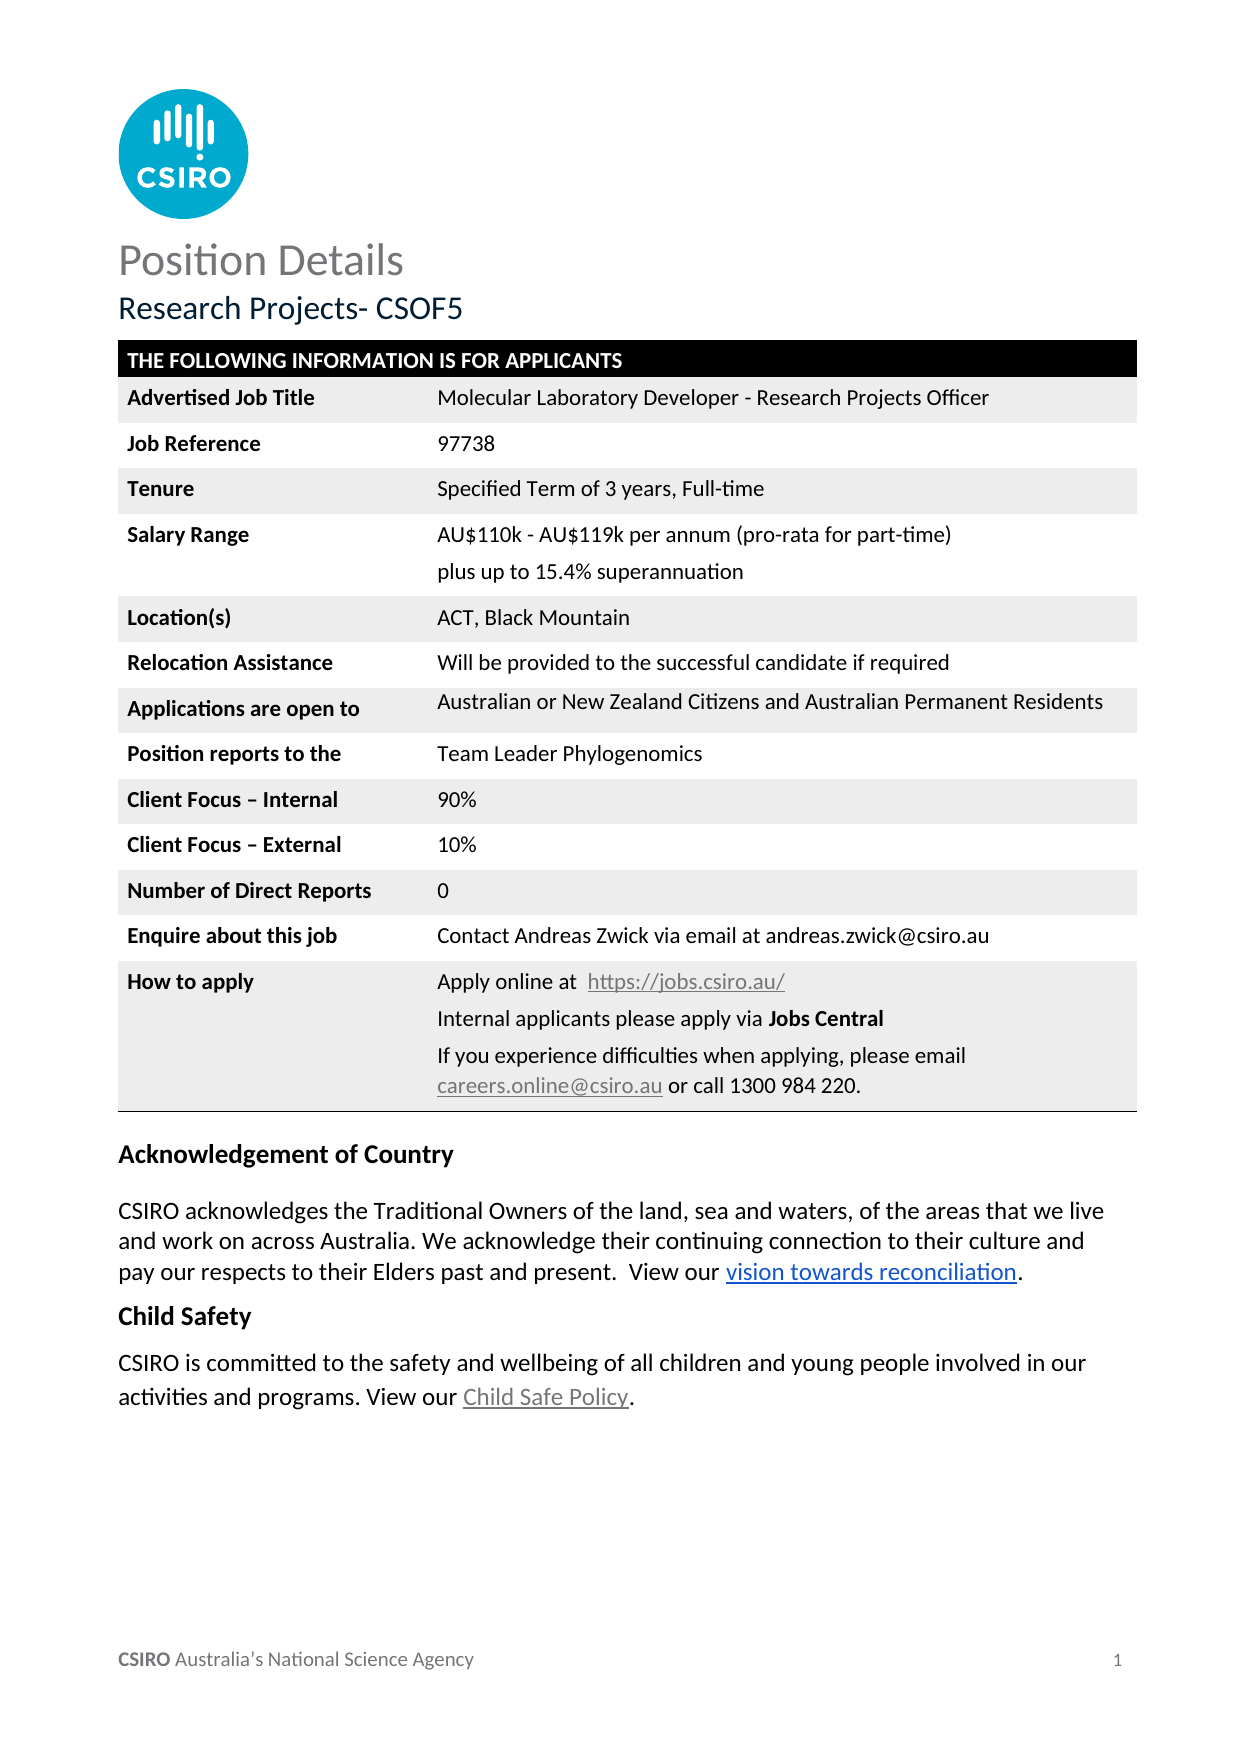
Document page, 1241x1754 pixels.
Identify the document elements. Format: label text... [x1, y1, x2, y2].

table_cell Location(s) [118, 596, 428, 642]
table_cell Molecular Laboratory Developer - Research Projects Officer [428, 377, 1137, 423]
table_cell Salary Range [118, 514, 428, 596]
table_cell Relocation Assistance [118, 642, 428, 687]
table_cell Job Reference [118, 423, 428, 468]
table_cell Enquire about this job [118, 915, 428, 961]
table_cell Applications are open to [118, 688, 428, 733]
table_cell Number of Direct Reports [118, 870, 428, 915]
table_cell Team Leader Phylogenomics [428, 733, 1137, 778]
table_cell Position reports to the [118, 733, 428, 778]
table_header The following information is for applicants [118, 340, 1137, 377]
table_cell How to apply [118, 961, 428, 1111]
table_cell Will be provided to the successful candidate if required [428, 642, 1137, 687]
table_cell 10% [428, 824, 1137, 869]
table_cell Client Focus – Internal [118, 779, 428, 824]
table_cell Contact Andreas Zwick via email at andreas.zwick@csiro.au [428, 915, 1137, 961]
table_cell AU$110k - AU$119k per annum (pro-rata for part-time) plus up to 15.4% superannuation [428, 514, 1137, 596]
text Child Safety [118, 1299, 1122, 1332]
table_cell 0 [428, 870, 1137, 915]
table_cell Tenure [118, 468, 428, 514]
table_cell Australian or New Zealand Citizens and Australian Permanent Residents [428, 688, 1137, 733]
table_cell 90% [428, 779, 1137, 824]
table_cell Advertised Job Title [118, 377, 428, 423]
subtitle Research Projects- CSOF5 [118, 287, 1122, 328]
text CSIRO acknowledges the Traditional Owners of the land, sea and waters, of the areas that we live and work on across Australia. We acknowledge their continuing connection to their culture and pay our respects to their Elders past and present. View our vision towards reconciliation. [118, 1195, 1122, 1286]
table_cell Apply online at https://jobs.csiro.au/ Internal applicants please apply via Jobs Central If you experience difficulties when applying, please email careers.online@csiro.au or call 1300 984 220. [428, 961, 1137, 1111]
text CSIRO is committed to the safety and wellbeing of all children and young people involved in our activities and programs. View our Child Safe Policy. [118, 1348, 1122, 1412]
text Acknowledgement of Country [118, 1137, 1122, 1170]
table_cell Client Focus – External [118, 824, 428, 869]
table_cell ACT, Black Mountain [428, 596, 1137, 642]
table_cell 97738 [428, 423, 1137, 468]
table_cell Specified Term of 3 years, Full-time [428, 468, 1137, 514]
